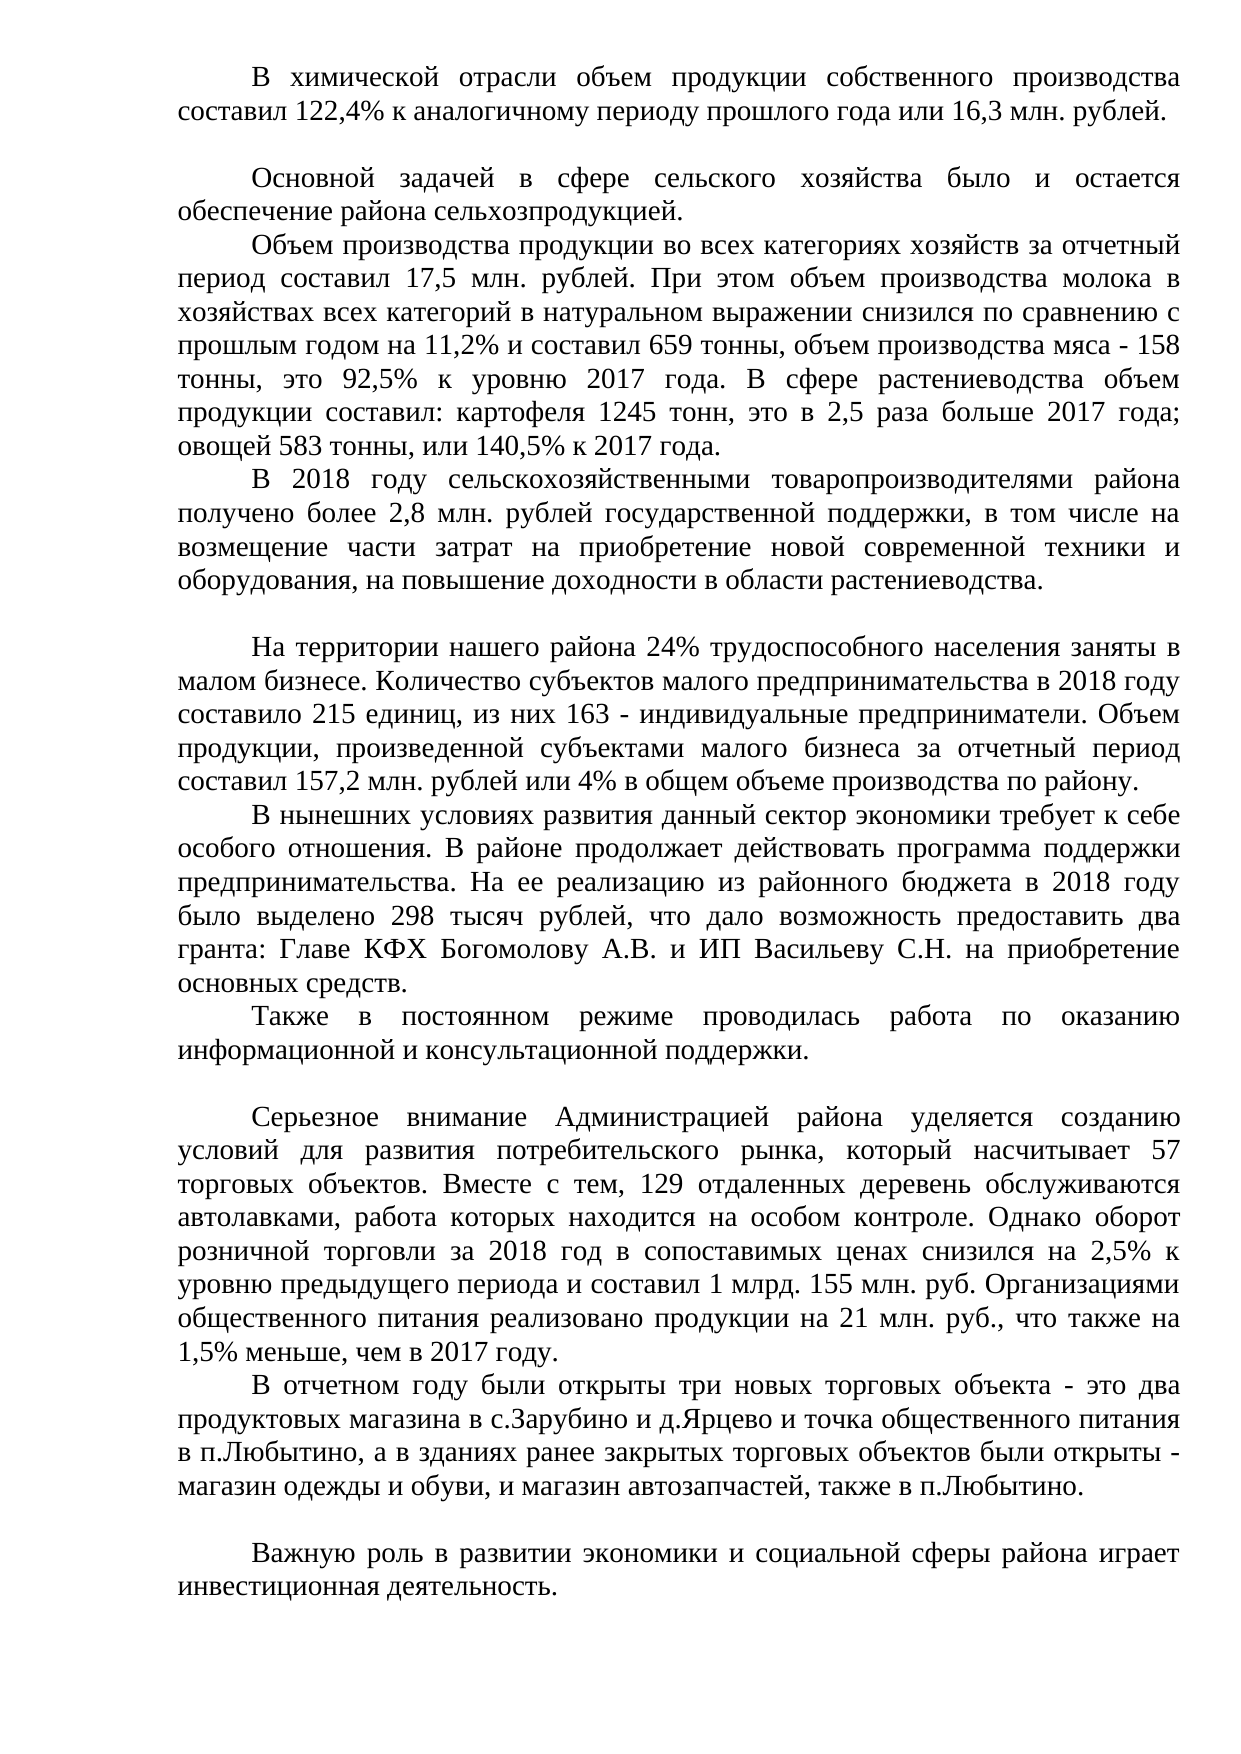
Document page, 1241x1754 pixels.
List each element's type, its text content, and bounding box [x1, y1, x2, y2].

text Объем производства продукции во всех категориях хозяйств за отчетный период составил 17,5 млн. рублей. При этом объем производства молока в хозяйствах всех категорий в натуральном выражении снизился по сравнению с прошлым годом на 11,2% и составил 659 тонны, объем производства мяса - 158 тонны, это 92,5% к уровню 2017 года. В сфере растениеводства объем продукции составил: картофеля 1245 тонн, это в 2,5 раза больше 2017 года; овощей 583 тонны, или 140,5% к 2017 года. [177, 227, 1181, 462]
text Важную роль в развитии экономики и социальной сферы района играет инвестиционная деятельность. [177, 1535, 1181, 1602]
text В отчетном году были открыты три новых торговых объекта - это два продуктовых магазина в с.Зарубино и д.Ярцево и точка общественного питания в п.Любытино, а в зданиях ранее закрытых торговых объектов были открыты - магазин одежды и обуви, и магазин автозапчастей, также в п.Любытино. [177, 1367, 1181, 1501]
text В химической отрасли объем продукции собственного производства составил 122,4% к аналогичному периоду прошлого года или 16,3 млн. рублей. [177, 59, 1181, 126]
text На территории нашего района 24% трудоспособного населения заняты в малом бизнесе. Количество субъектов малого предпринимательства в 2018 году составило 215 единиц, из них 163 - индивидуальные предприниматели. Объем продукции, произведенной субъектами малого бизнеса за отчетный период составил 157,2 млн. рублей или 4% в общем объеме производства по району. [177, 629, 1181, 797]
text В нынешних условиях развития данный сектор экономики требует к себе особого отношения. В районе продолжает действовать программа поддержки предпринимательства. На ее реализацию из районного бюджета в 2018 году было выделено 298 тысяч рублей, что дало возможность предоставить два гранта: Главе КФХ Богомолову А.В. и ИП Васильеву С.Н. на приобретение основных средств. [177, 797, 1181, 998]
text Также в постоянном режиме проводилась работа по оказанию информационной и консультационной поддержки. [177, 998, 1181, 1065]
text Серьезное внимание Администрацией района уделяется созданию условий для развития потребительского рынка, который насчитывает 57 торговых объектов. Вместе с тем, 129 отдаленных деревень обслуживаются автолавками, работа которых находится на особом контроле. Однако оборот розничной торговли за 2018 год в сопоставимых ценах снизился на 2,5% к уровню предыдущего периода и составил 1 млрд. 155 млн. руб. Организациями общественного питания реализовано продукции на 21 млн. руб., что также на 1,5% меньше, чем в 2017 году. [177, 1099, 1181, 1367]
text В 2018 году сельскохозяйственными товаропроизводителями района получено более 2,8 млн. рублей государственной поддержки, в том числе на возмещение части затрат на приобретение новой современной техники и оборудования, на повышение доходности в области растениеводства. [177, 462, 1181, 596]
text Основной задачей в сфере сельского хозяйства было и остается обеспечение района сельхозпродукцией. [177, 160, 1181, 227]
